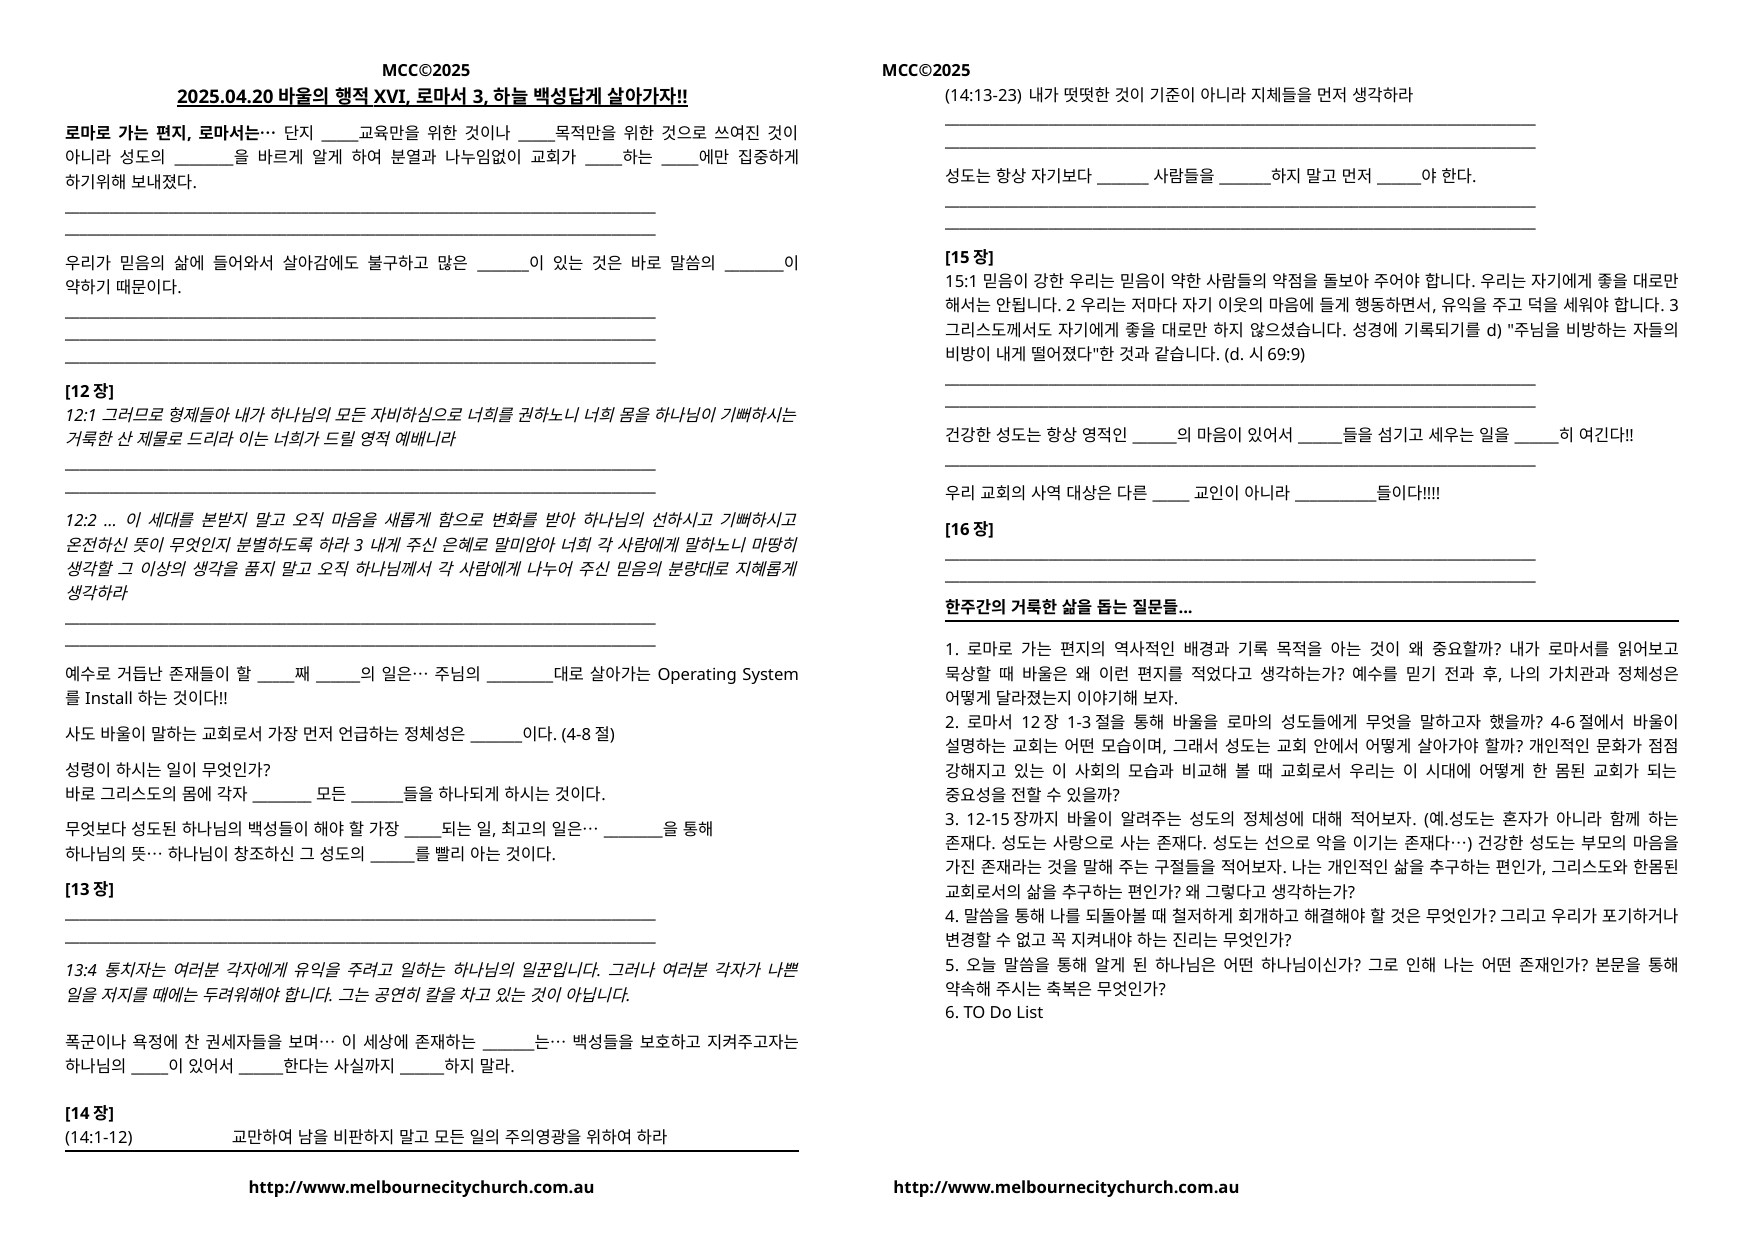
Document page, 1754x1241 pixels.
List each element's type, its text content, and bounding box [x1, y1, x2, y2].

text 우리가 믿음의 삶에 들어와서 살아감에도 불구하고 많은 _______이 있는 것은 바로 말씀의 ________이 약하기 때문이다. [65, 250, 799, 298]
text 5. 오늘 말씀을 통해 알게 된 하나님은 어떤 하나님이신가? 그로 인해 나는 어떤 존재인가? 본문을 통해 약속해 주시는 축복은 무엇인가? [945, 952, 1679, 1000]
text ________________________________________________________________________________ [65, 604, 799, 627]
text [16장] [945, 516, 1679, 540]
text [12장] [65, 378, 799, 402]
text 로마로 가는 편지, 로마서는… 단지 _____교육만을 위한 것이나 _____목적만을 위한 것으로 쓰여진 것이 아니라 성도의 ________을 바르게 알게 하여 분열과 나누임없이 교회가 _____하는 _____에만 집중하게 하기위해 보내졌다. [65, 120, 799, 193]
text 사도 바울이 말하는 교회로서 가장 먼저 언급하는 정체성은 _______이다. (4-8절) [65, 721, 799, 745]
text [13장] [65, 876, 799, 901]
text 1. 로마로 가는 편지의 역사적인 배경과 기록 목적을 아는 것이 왜 중요할까? 내가 로마서를 읽어보고 묵상할 때 바울은 왜 이런 편지를 적었다고 생각하는가? 예수를 믿기 전과 후, 나의 가치관과 정체성은 어떻게 달라졌는지 이야기해 보자. [945, 636, 1679, 709]
text 무엇보다 성도된 하나님의 백성들이 해야 할 가장 _____되는 일, 최고의 일은… ________을 통해 [65, 816, 799, 841]
text ________________________________________________________________________________ [65, 321, 799, 344]
text 한주간의 거룩한 삶을 돕는 질문들... [945, 594, 1679, 620]
text 12:1 그러므로 형제들아 내가 하나님의 모든 자비하심으로 너희를 권하노니 너희 몸을 하나님이 기뻐하시는 거룩한 산 제물로 드리라 이는 너희가 드릴 영적 예배니라 [65, 402, 799, 451]
text ________________________________________________________________________________ [65, 923, 799, 946]
text 3. 12-15장까지 바울이 알려주는 성도의 정체성에 대해 적어보자. (예.성도는 혼자가 아니라 함께 하는 존재다. 성도는 사랑으로 사는 존재다. 성도는 선으로 악을 이기는 존재다…) 건강한 성도는 부모의 마음을 가진 존재라는 것을 말해 주는 구절들을 적어보자. 나는 개인적인 삶을 추구하는 편인가, 그리스도와 한몸된 교회로서의 삶을 추구하는 편인가? 왜 그렇다고 생각하는가? [945, 806, 1679, 903]
text ________________________________________________________________________________ [65, 344, 799, 367]
text 바로 그리스도의 몸에 각자 ________ 모든 _______들을 하나되게 하시는 것이다. [65, 781, 799, 805]
text 2. 로마서 12장 1-3절을 통해 바울을 로마의 성도들에게 무엇을 말하고자 했을까? 4-6절에서 바울이 설명하는 교회는 어떤 모습이며, 그래서 성도는 교회 안에서 어떻게 살아가야 할까? 개인적인 문화가 점점 강해지고 있는 이 사회의 모습과 비교해 볼 때 교회로서 우리는 이 시대에 어떻게 한 몸된 교회가 되는 중요성을 전할 수 있을까? [945, 709, 1679, 806]
text 2025.04.20 바울의 행적XVI, 로마서 3, 하늘 백성답게 살아가자!! [65, 82, 799, 109]
text 4. 말씀을 통해 나를 되돌아볼 때 철저하게 회개하고 해결해야 할 것은 무엇인가? 그리고 우리가 포기하거나 변경할 수 없고 꼭 지켜내야 하는 진리는 무엇인가? [945, 903, 1679, 952]
text ________________________________________________________________________________ [65, 473, 799, 496]
text 15:1 믿음이 강한 우리는 믿음이 약한 사람들의 약점을 돌보아 주어야 합니다. 우리는 자기에게 좋을 대로만 해서는 안됩니다. 2 우리는 저마다 자기 이웃의 마음에 들게 행동하면서, 유익을 주고 덕을 세워야 합니다. 3 그리스도께서도 자기에게 좋을 대로만 하지 않으셨습니다. 성경에 기록되기를 d) "주님을 비방하는 자들의 비방이 내게 떨어졌다"한 것과 같습니다. (d. 시69:9) [945, 268, 1679, 365]
text 폭군이나 욕정에 찬 권세자들을 보며… 이 세상에 존재하는 _______는… 백성들을 보호하고 지켜주고자는 하나님의 _____이 있어서 ______한다는 사실까지 ______하지 말라. [65, 1029, 799, 1077]
text 성령이 하시는 일이 무엇인가? [65, 757, 799, 781]
text [15장] [945, 244, 1679, 268]
text ________________________________________________________________________________ [945, 210, 1679, 232]
text ________________________________________________________________________________ [65, 193, 799, 216]
text ________________________________________________________________________________ [945, 388, 1679, 411]
text ________________________________________________________________________________ [65, 627, 799, 650]
text 하나님의 뜻… 하나님이 창조하신 그 성도의 ______를 빨리 아는 것이다. [65, 841, 799, 865]
text ________________________________________________________________________________ [65, 451, 799, 473]
text 13:4 통치자는 여러분 각자에게 유익을 주려고 일하는 하나님의 일꾼입니다. 그러나 여러분 각자가 나쁜 일을 저지를 때에는 두려워해야 합니다. 그는 공연히 칼을 차고 있는 것이 아닙니다. [65, 957, 799, 1006]
text 우리 교회의 사역 대상은 다른 _____ 교인이 아니라 ___________들이다!!!! [945, 480, 1679, 504]
text ________________________________________________________________________________ [65, 901, 799, 923]
text ________________________________________________________________________________ [945, 446, 1679, 469]
text 6. TO Do List [945, 1000, 1679, 1023]
text 건강한 성도는 항상 영적인 ______의 마음이 있어서 ______들을 섬기고 세우는 일을 ______히 여긴다!! [945, 422, 1679, 446]
text ________________________________________________________________________________ [945, 540, 1679, 563]
text (14:13-23) 내가 떳떳한 것이 기준이 아니라 지체들을 먼저 생각하라 [945, 82, 1679, 106]
text ________________________________________________________________________________ [945, 106, 1679, 129]
text 12:2 … 이 세대를 본받지 말고 오직 마음을 새롭게 함으로 변화를 받아 하나님의 선하시고 기뻐하시고 온전하신 뜻이 무엇인지 분별하도록 하라 3 내게 주신 은혜로 말미암아 너희 각 사람에게 말하노니 마땅히 생각할 그 이상의 생각을 품지 말고 오직 하나님께서 각 사람에게 나누어 주신 믿음의 분량대로 지혜롭게 생각하라 [65, 507, 799, 604]
text ________________________________________________________________________________ [65, 298, 799, 321]
text [14장] [65, 1100, 799, 1124]
text ________________________________________________________________________________ [65, 216, 799, 238]
text ________________________________________________________________________________ [945, 187, 1679, 210]
text ________________________________________________________________________________ [945, 365, 1679, 388]
text ________________________________________________________________________________ [945, 129, 1679, 151]
text (14:1-12) 교만하여 남을 비판하지 말고 모든 일의 주의영광을 위하여 하라 [65, 1124, 799, 1150]
text ________________________________________________________________________________ [945, 563, 1679, 586]
text 성도는 항상 자기보다 _______ 사람들을 _______하지 말고 먼저 ______야 한다. [945, 163, 1679, 187]
text 예수로 거듭난 존재들이 할 _____째 ______의 일은… 주님의 _________대로 살아가는 Operating System를 Install 하는 것이다!! [65, 661, 799, 709]
